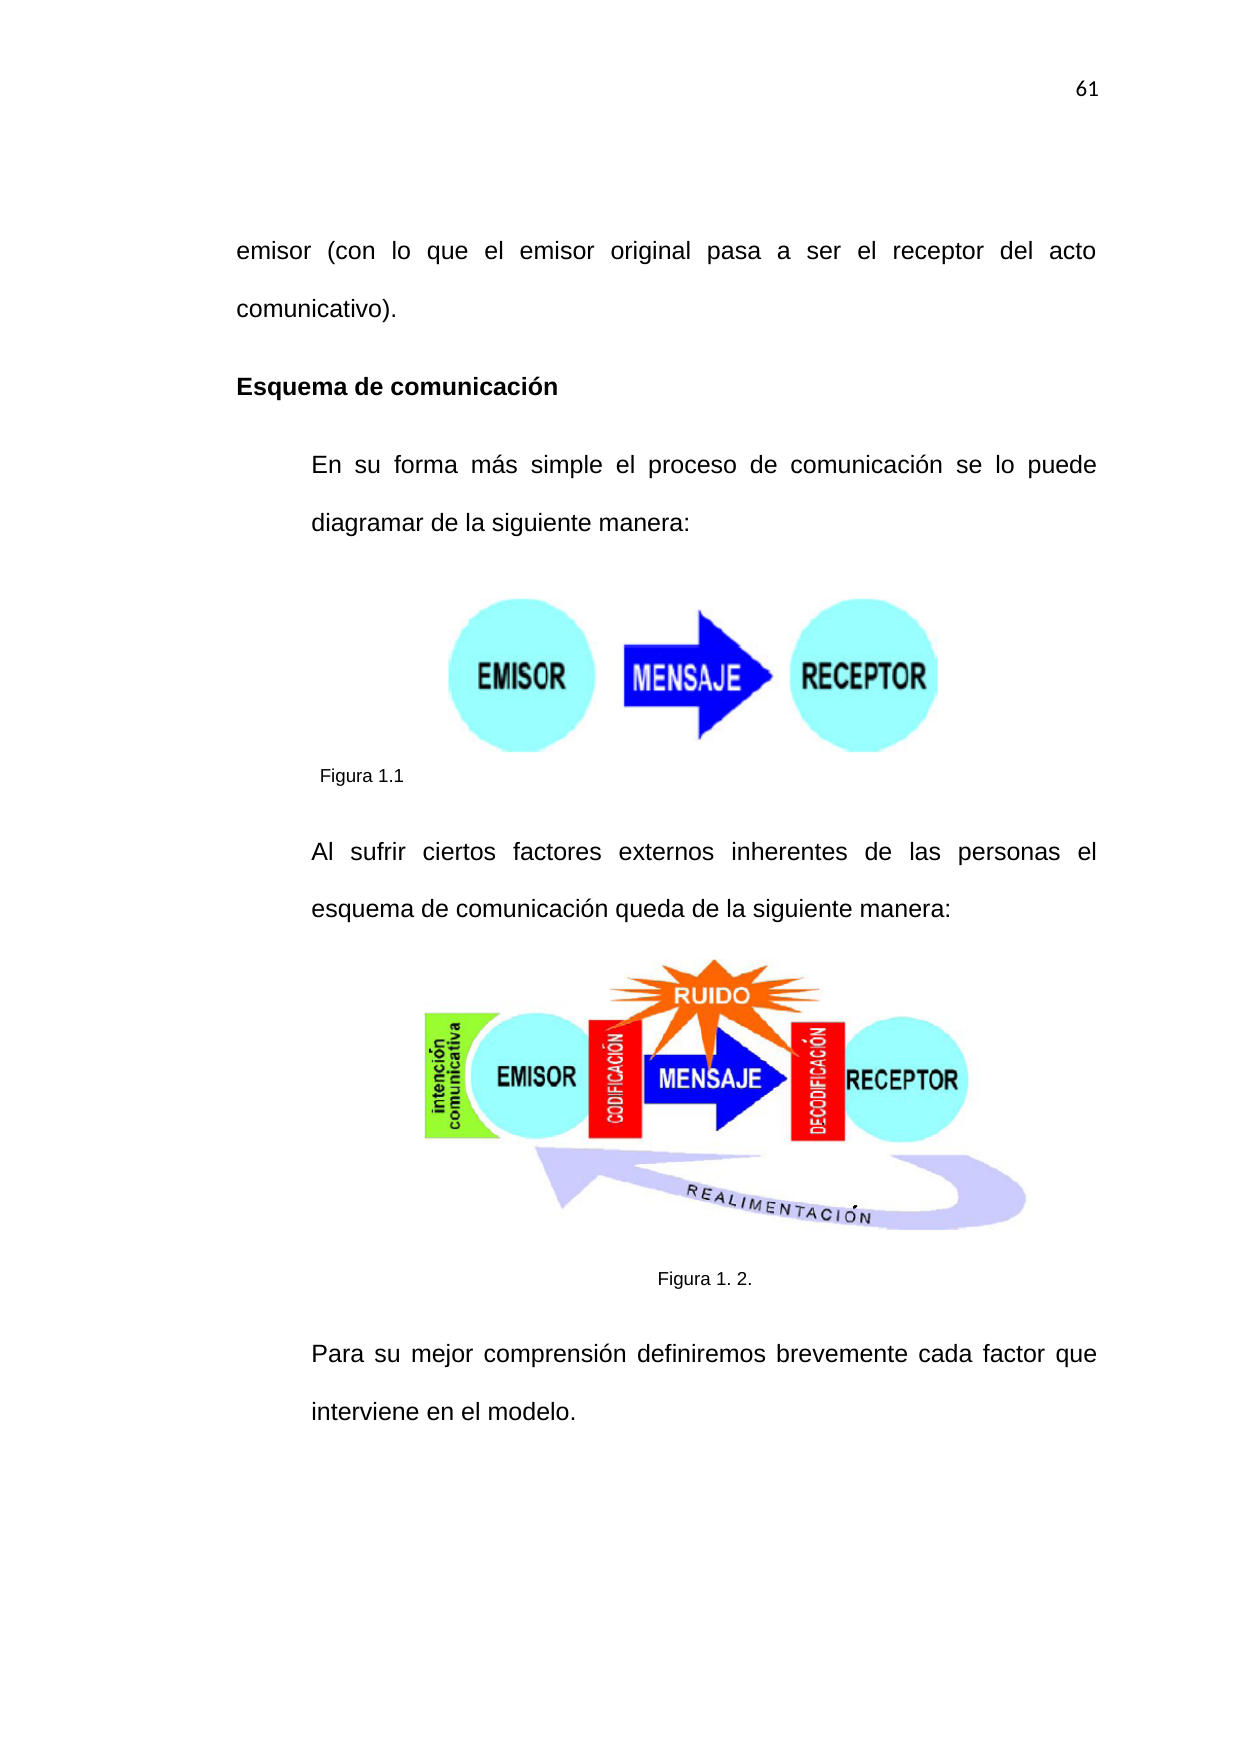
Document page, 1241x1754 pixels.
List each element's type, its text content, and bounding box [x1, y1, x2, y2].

text Esquema de comunicación [236, 372, 1098, 401]
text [236, 236, 1098, 322]
list En su forma más simple el proceso de comunicación se lo puede diagramar de la siguiente manera: [311, 450, 1098, 537]
list Para su mejor comprensión definiremos brevemente cada factor que interviene en el modelo. [311, 1339, 1098, 1426]
list Al sufrir ciertos factores externos inherentes de las personas el esquema de comunicación queda de la siguiente manera: [311, 837, 1098, 923]
picture [431, 574, 974, 766]
list Figura 1.1 [311, 765, 1098, 787]
picture [393, 954, 1044, 1236]
list Figura 1. 2. [311, 1268, 1098, 1289]
